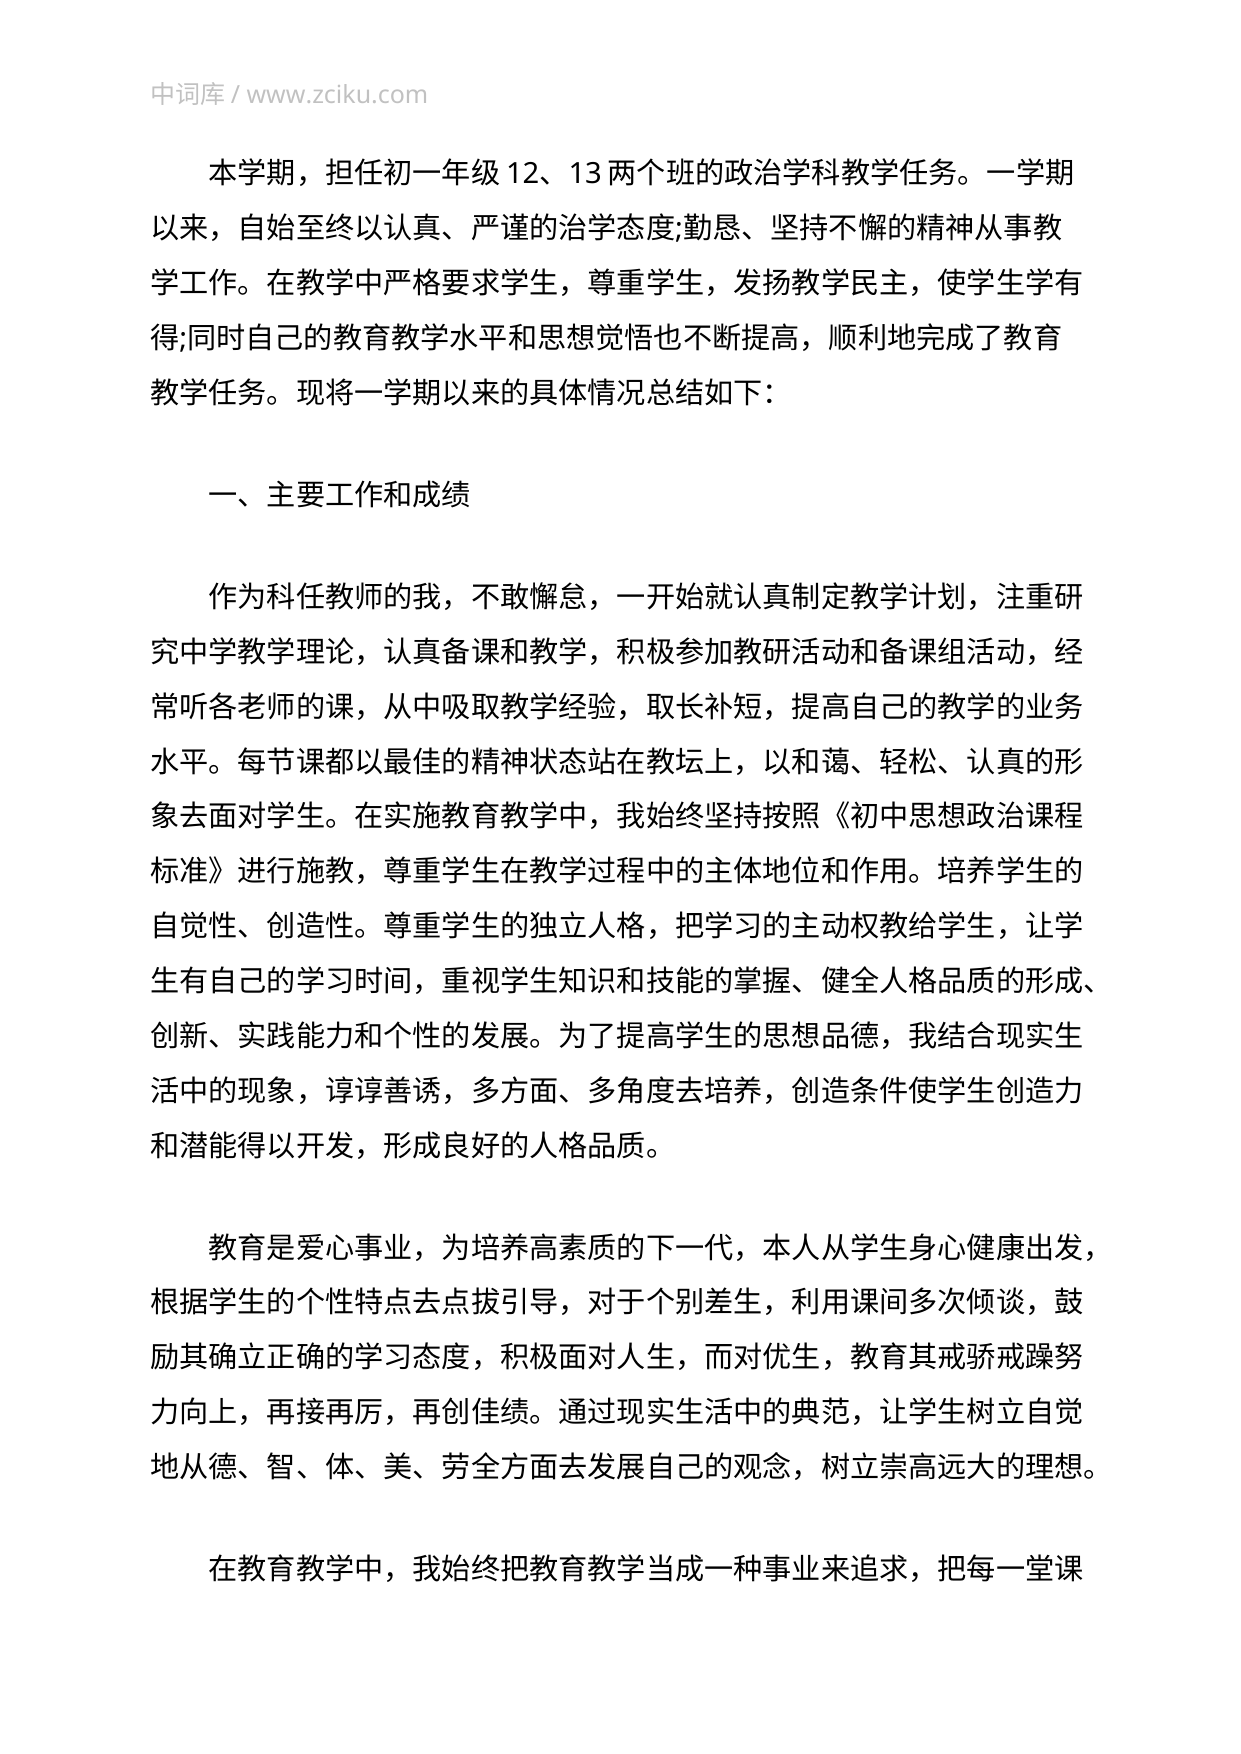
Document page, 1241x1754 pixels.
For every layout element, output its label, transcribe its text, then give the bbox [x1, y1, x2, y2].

text 本学期，担任初一年级12、13两个班的政治学科教学任务。一学期以来，自始至终以认真、严谨的治学态度;勤恳、坚持不懈的精神从事教学工作。在教学中严格要求学生，尊重学生，发扬教学民主，使学生学有得;同时自己的教育教学水平和思想觉悟也不断提高，顺利地完成了教育教学任务。现将一学期以来的具体情况总结如下： [150, 150, 1090, 412]
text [150, 1546, 1090, 1588]
text 一、主要工作和成绩 [150, 472, 1090, 514]
text 教育是爱心事业，为培养高素质的下一代，本人从学生身心健康出发，根据学生的个性特点去点拔引导，对于个别差生，利用课间多次倾谈，鼓励其确立正确的学习态度，积极面对人生，而对优生，教育其戒骄戒躁努力向上，再接再厉，再创佳绩。通过现实生活中的典范，让学生树立自觉地从德、智、体、美、劳全方面去发展自己的观念，树立崇高远大的理想。 [150, 1224, 1090, 1486]
text 作为科任教师的我，不敢懈怠，一开始就认真制定教学计划，注重研究中学教学理论，认真备课和教学，积极参加教研活动和备课组活动，经常听各老师的课，从中吸取教学经验，取长补短，提高自己的教学的业务水平。每节课都以最佳的精神状态站在教坛上，以和蔼、轻松、认真的形象去面对学生。在实施教育教学中，我始终坚持按照《初中思想政治课程标准》进行施教，尊重学生在教学过程中的主体地位和作用。培养学生的自觉性、创造性。尊重学生的独立人格，把学习的主动权教给学生，让学生有自己的学习时间，重视学生知识和技能的掌握、健全人格品质的形成、创新、实践能力和个性的发展。为了提高学生的思想品德，我结合现实生活中的现象，谆谆善诱，多方面、多角度去培养，创造条件使学生创造力和潜能得以开发，形成良好的人格品质。 [150, 573, 1090, 1165]
